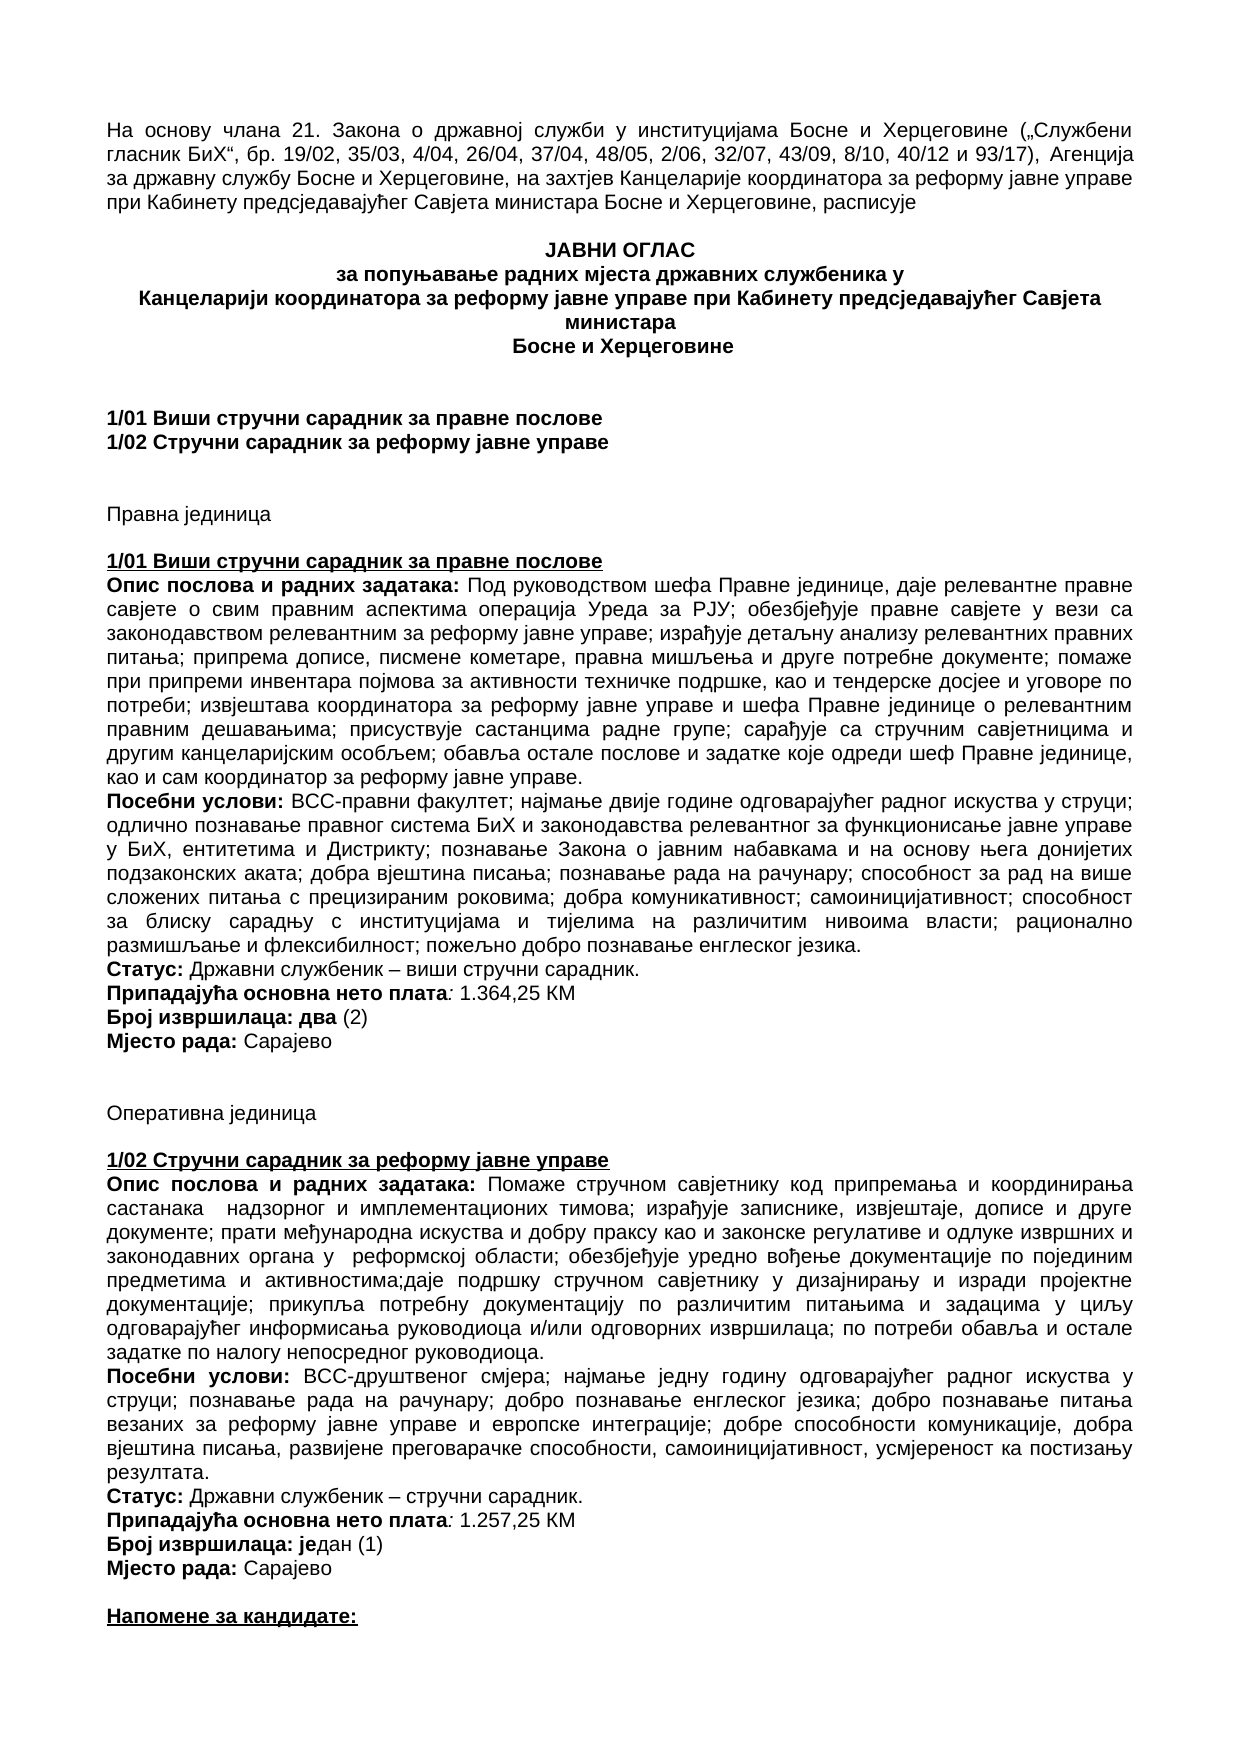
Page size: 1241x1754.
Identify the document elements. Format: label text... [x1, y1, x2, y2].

text Статус: Државни службеник – виши стручни сарадник. [106, 957, 1134, 981]
text Опис послова и радних задатака: Под руководством шефа Правне јединице, даје релевантне правне савјете о свим правним аспектима операција Уреда за РЈУ; обезбјеђује правне савјете у вези са законодавством релевантним за реформу јавне управе; израђује детаљну анализу релевантних правних питања; припрема дописе, писмене кометаре, правна мишљења и друге потребне документе; помаже при припреми инвентара појмова за активности техничке подршке, као и тендерске досјее и уговоре по потреби; извјештава координатора за реформу јавне управе и шефа Правне јединице о релевантним правним дешавањима; присуствује састанцима радне групе; сарађује са стручним савјетницима и другим канцеларијским особљем; обавља остале послове и задатке које одреди шеф Правне јединице, као и сам координатор за реформу јавне управе. [106, 573, 1134, 789]
text Припадајућа основна нето плата: 1.257,25 КМ [106, 1508, 1134, 1532]
text 1/02 Стручни сарадник за реформу јавне управе [106, 429, 1134, 453]
text Посебни услови: ВСС-друштвеног смјера; најмање једну годину одговарајућег радног искуства у струци; познавање рада на рачунару; добро познавање енглеског језика; добро познавање питања везаних за реформу јавне управе и европске интеграције; добре способности комуникације, добра вјештина писања, развијене преговарачке способности, самоиницијативност, усмјереност ка постизању резултата. [106, 1364, 1134, 1484]
text 1/02 Стручни сарадник за реформу јавне управе [106, 1148, 1134, 1172]
text 1/01 Виши стручни сарадник за правне послове [106, 406, 1134, 429]
text Канцеларији координатора за реформу јавне управе при Кабинету предсједавајућег Савјета министара [106, 286, 1134, 334]
text Напомене за кандидате: [106, 1603, 1134, 1627]
text Оперативна јединица [106, 1100, 1134, 1124]
text 1/01 Виши стручни сарадник за правне послове [106, 549, 1134, 573]
text Мјесто рада: Сарајево [106, 1028, 1134, 1052]
text Босне и Херцеговине [106, 334, 1134, 358]
text Посебни услови: ВСС-правни факултет; најмање двије године одговарајућег радног искуства у струци; одлично познавање правног система БиХ и законодавства релевантног за функционисање јавне управе у БиХ, ентитетима и Дистрикту; познавање Закона о јавним набавкама и на основу њега донијетих подзаконских аката; добра вјештина писања; познавање рада на рачунару; способност за рад на више сложених питања с прецизираним роковима; добра комуникативност; самоиницијативност; способност за блиску сарадњу с институцијама и тијелима на различитим нивоима власти; рационално размишљање и флексибилност; пожељно добро познавање енглеског језика. [106, 789, 1134, 957]
text за попуњавање радних мјеста државних службеника у [106, 262, 1134, 286]
text Статус: Државни службеник – стручни сарадник. [106, 1484, 1134, 1508]
text Опис послова и радних задатака: Помаже стручном савјетнику код припремања и координирања састанака надзорног и имплементационих тимова; израђује записнике, извјештаје, дописе и друге документе; прати међународна искуства и добру праксу као и законске регулативе и одлуке извршних и законодавних органа у реформској области; обезбјеђује уредно вођење документације по појединим предметима и активностима;даје подршку стручном савјетнику у дизајнирању и изради пројектне документације; прикупља потребну документацију по различитим питањима и задацима у циљу одговарајућег информисања руководиоца и/или одговорних извршилаца; по потреби обавља и остале задатке по налогу непосредног руководиоца. [106, 1172, 1134, 1364]
text Правна јединица [106, 501, 1134, 525]
text ЈАВНИ ОГЛАС [106, 238, 1134, 262]
text Припадајућа основна нето плата: 1.364,25 КМ [106, 981, 1134, 1004]
text Мјесто рада: Сарајево [106, 1556, 1134, 1579]
text Број извршилаца: један (1) [106, 1532, 1134, 1556]
text Број извршилаца: два (2) [106, 1004, 1134, 1028]
text На основу члана 21. Закона о државној служби у институцијама Босне и Херцеговине („Службени гласник БиХ“, бр. 19/02, 35/03, 4/04, 26/04, 37/04, 48/05, 2/06, 32/07, 43/09, 8/10, 40/12 и 93/17), Агенција за државну службу Босне и Херцеговине, на захтјев Канцеларије координатора за реформу јавне управе при Кабинету предсједавајућег Савјета министара Босне и Херцеговине, расписује [106, 118, 1134, 214]
